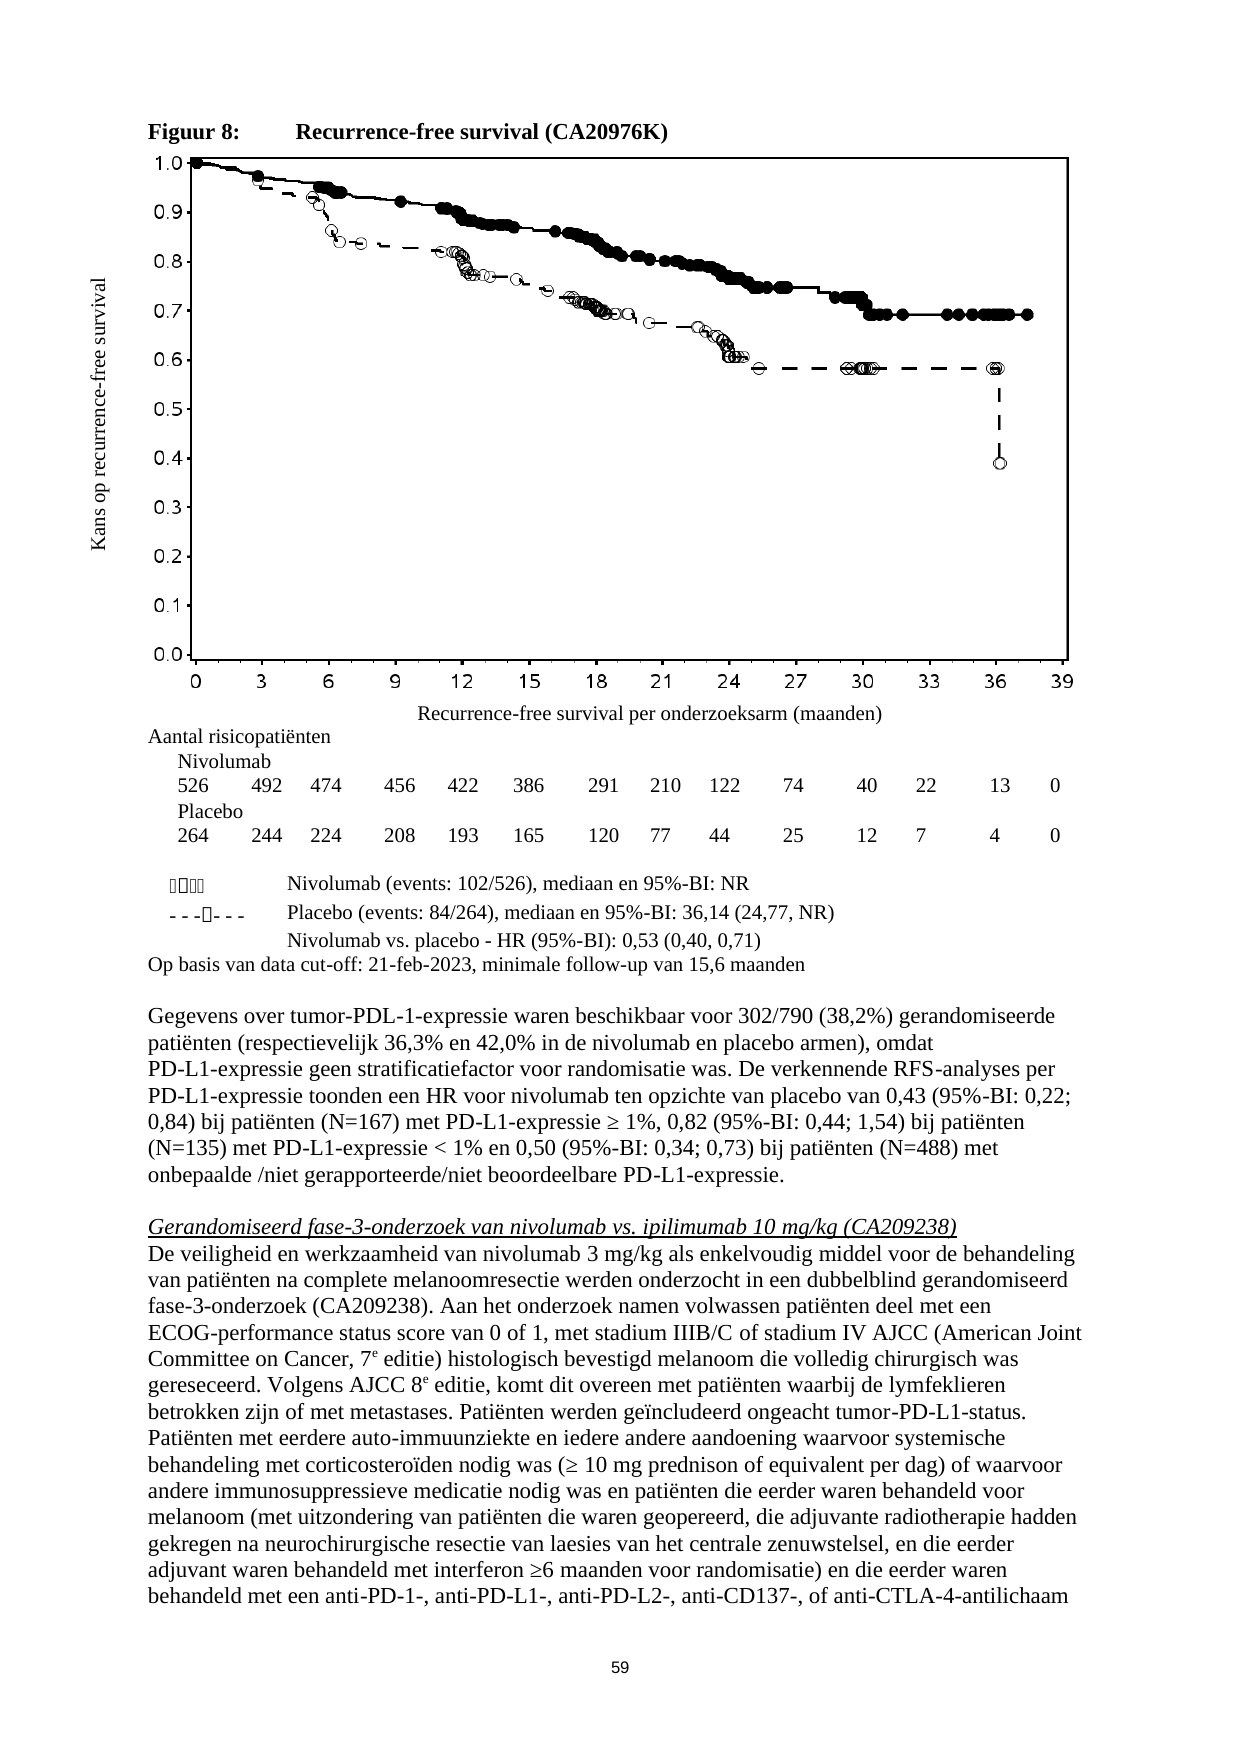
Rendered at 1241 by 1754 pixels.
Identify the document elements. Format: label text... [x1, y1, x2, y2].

text Aantal risicopatiënten [148, 724, 1092, 748]
text Recurrence-free survival per onderzoeksarm (maanden) [207, 701, 1092, 724]
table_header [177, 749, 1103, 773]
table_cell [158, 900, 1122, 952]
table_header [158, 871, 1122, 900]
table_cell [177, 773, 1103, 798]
text Gerandomiseerd fase-3-onderzoek van nivolumab vs. ipilimumab 10 mg/kg (CA209238) [148, 1213, 1092, 1240]
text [148, 1240, 1092, 1609]
text Op basis van data cut-off: 21-feb-2023, minimale follow-up van 15,6 maanden [148, 952, 1092, 976]
subtitle Figuur 8: Recurrence-free survival (CA20976K) [148, 118, 1092, 144]
text Gegevens over tumor-PDL-1-expressie waren beschikbaar voor 302/790 (38,2%) gerandomiseerde patiënten (respectievelijk 36,3% en 42,0% in de nivolumab en placebo armen), omdat PD-L1-expressie geen stratificatiefactor voor randomisatie was. De verkennende RFS-analyses per PD-L1-expressie toonden een HR voor nivolumab ten opzichte van placebo van 0,43 (95%-BI: 0,22; 0,84) bij patiënten (N=167) met PD-L1-expressie ≥ 1%, 0,82 (95%-BI: 0,44; 1,54) bij patiënten (N=135) met PD-L1-expressie < 1% en 0,50 (95%-BI: 0,34; 0,73) bij patiënten (N=488) met onbepaalde /niet gerapporteerde/niet beoordeelbare PD-L1-expressie. [148, 1003, 1092, 1187]
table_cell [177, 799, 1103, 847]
